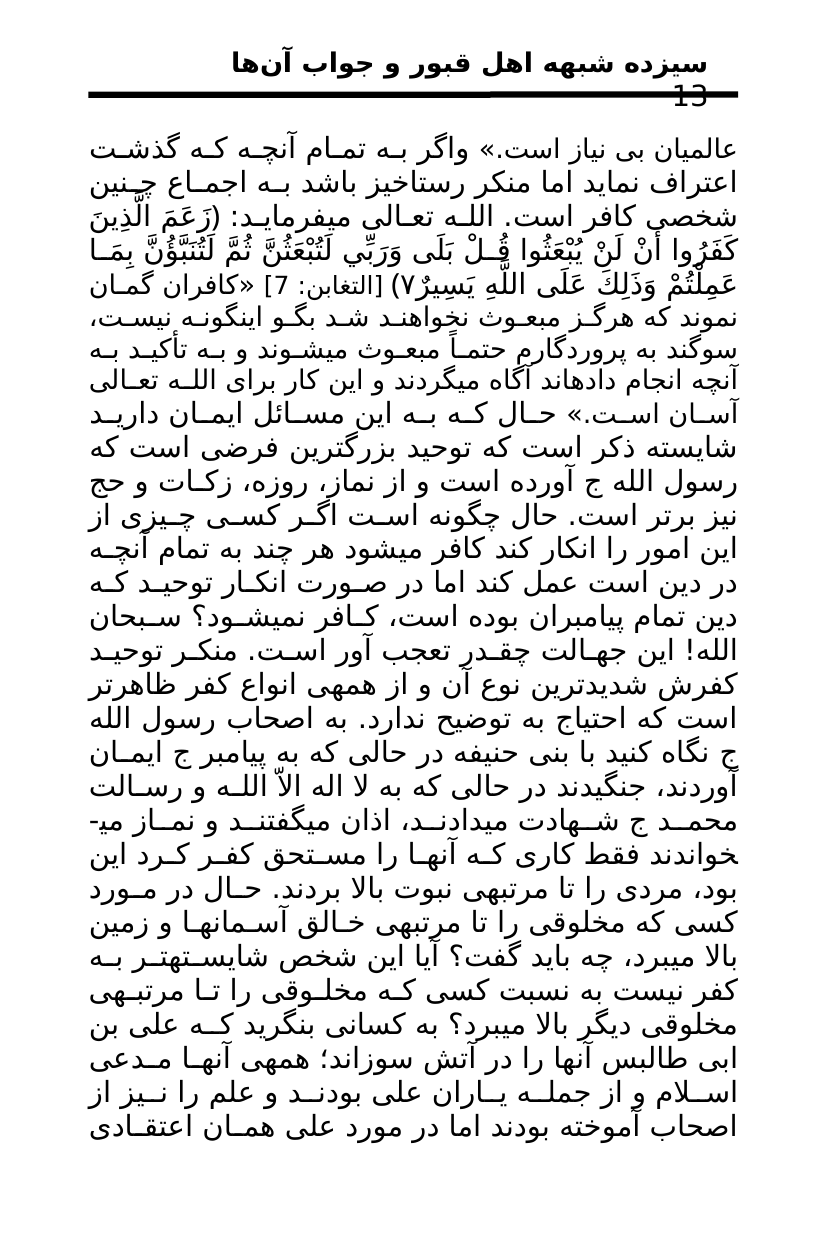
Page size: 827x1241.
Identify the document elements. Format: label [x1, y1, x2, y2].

text [89, 132, 738, 1143]
